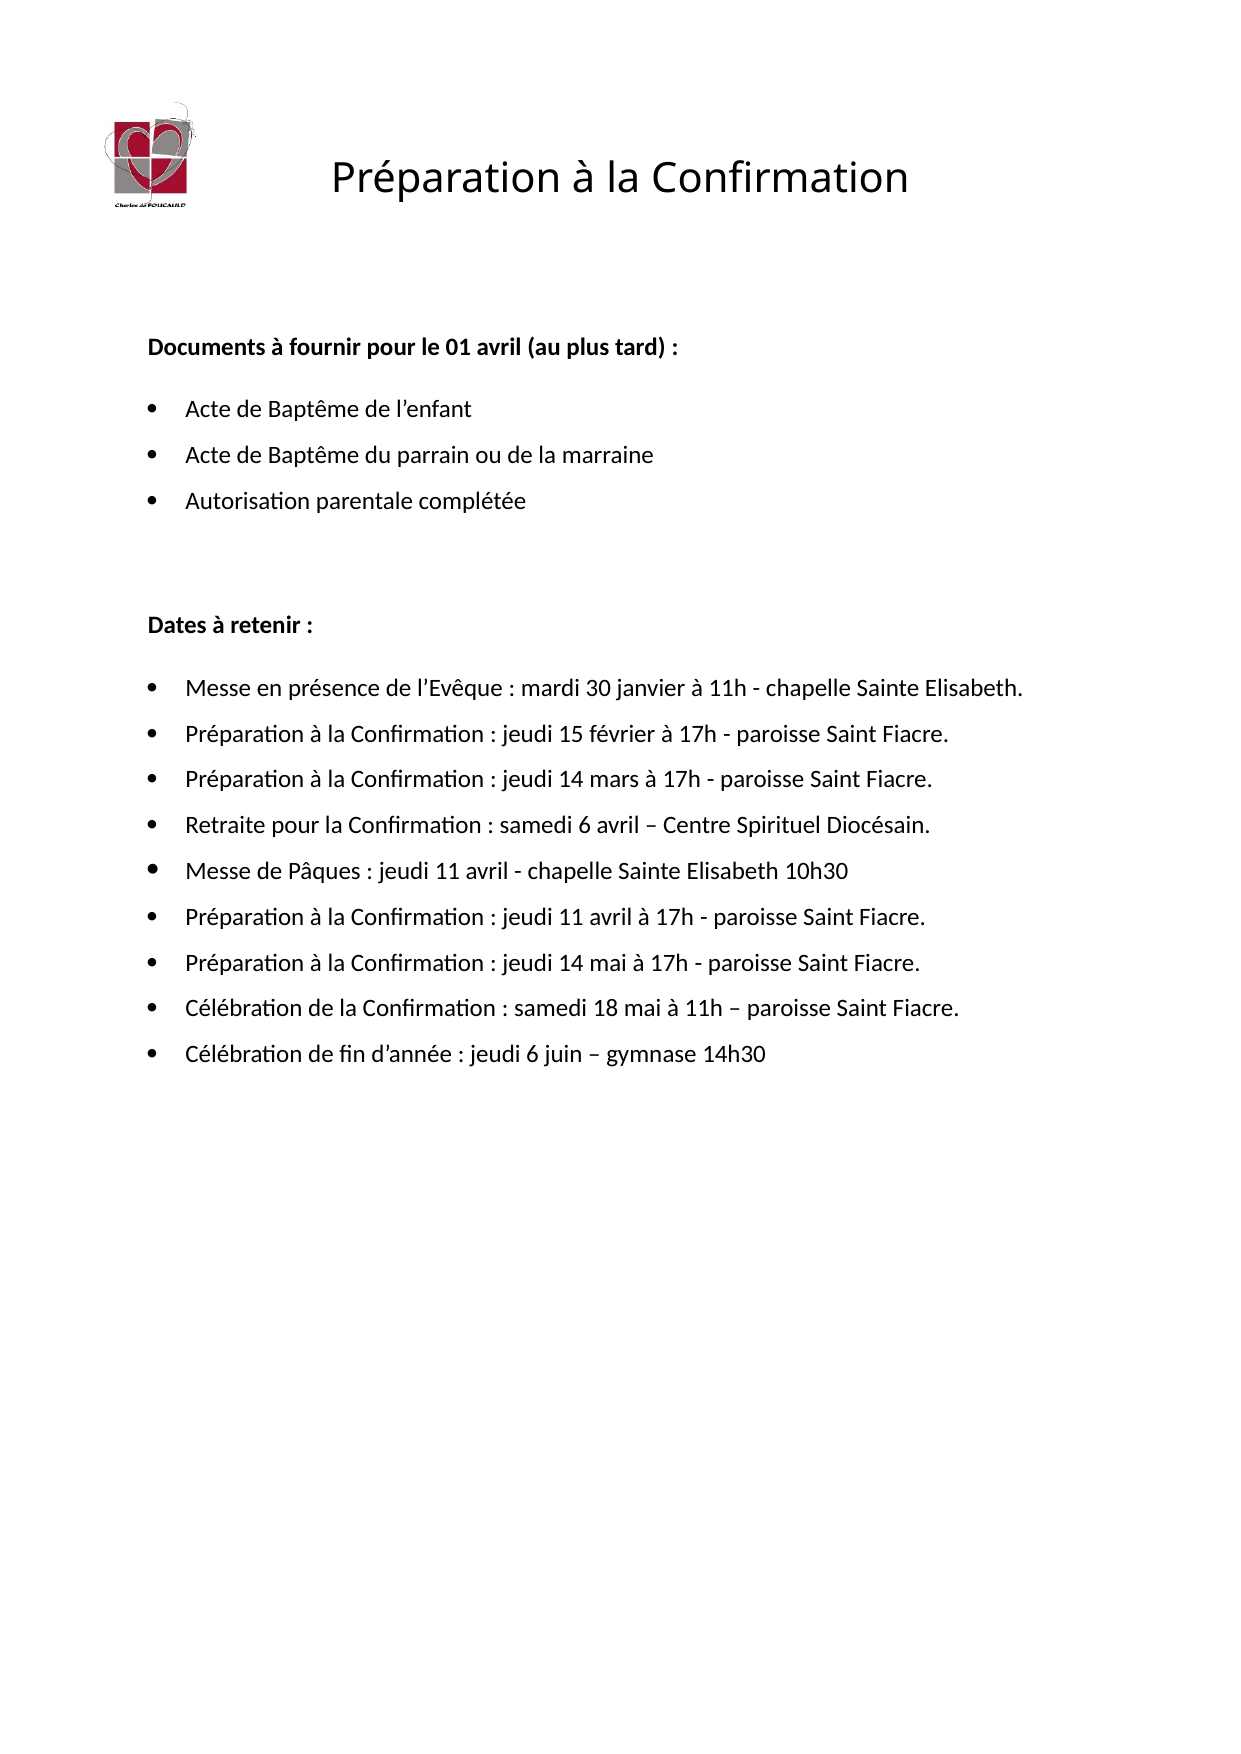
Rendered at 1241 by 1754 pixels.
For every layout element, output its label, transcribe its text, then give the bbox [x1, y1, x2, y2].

list Acte de Baptême du parrain ou de la marraine [148, 439, 1093, 470]
list Messe de Pâques : jeudi 11 avril - chapelle Sainte Elisabeth 10h30 [148, 855, 1093, 886]
list Autorisation parentale complétée [148, 485, 1093, 515]
text Documents à fournir pour le 01 avril (au plus tard) : [148, 331, 1093, 362]
text Préparation à la Confirmation [208, 148, 1093, 204]
text Dates à retenir : [148, 610, 1093, 640]
list Préparation à la Confirmation : jeudi 15 février à 17h - paroisse Saint Fiacre. [148, 718, 1093, 748]
list Célébration de fin d’année : jeudi 6 juin – gymnase 14h30 [148, 1038, 1093, 1069]
list Célébration de la Confirmation : samedi 18 mai à 11h – paroisse Saint Fiacre. [148, 992, 1093, 1023]
list Acte de Baptême de l’enfant [148, 393, 1093, 424]
list Préparation à la Confirmation : jeudi 14 mars à 17h - paroisse Saint Fiacre. [148, 763, 1093, 794]
list Préparation à la Confirmation : jeudi 11 avril à 17h - paroisse Saint Fiacre. [148, 901, 1093, 931]
list Préparation à la Confirmation : jeudi 14 mai à 17h - paroisse Saint Fiacre. [148, 947, 1093, 977]
list Retraite pour la Confirmation : samedi 6 avril – Centre Spirituel Diocésain. [148, 809, 1093, 840]
list Messe en présence de l’Evêque : mardi 30 janvier à 11h - chapelle Sainte Elisabeth. [148, 672, 1093, 703]
picture [95, 87, 208, 244]
